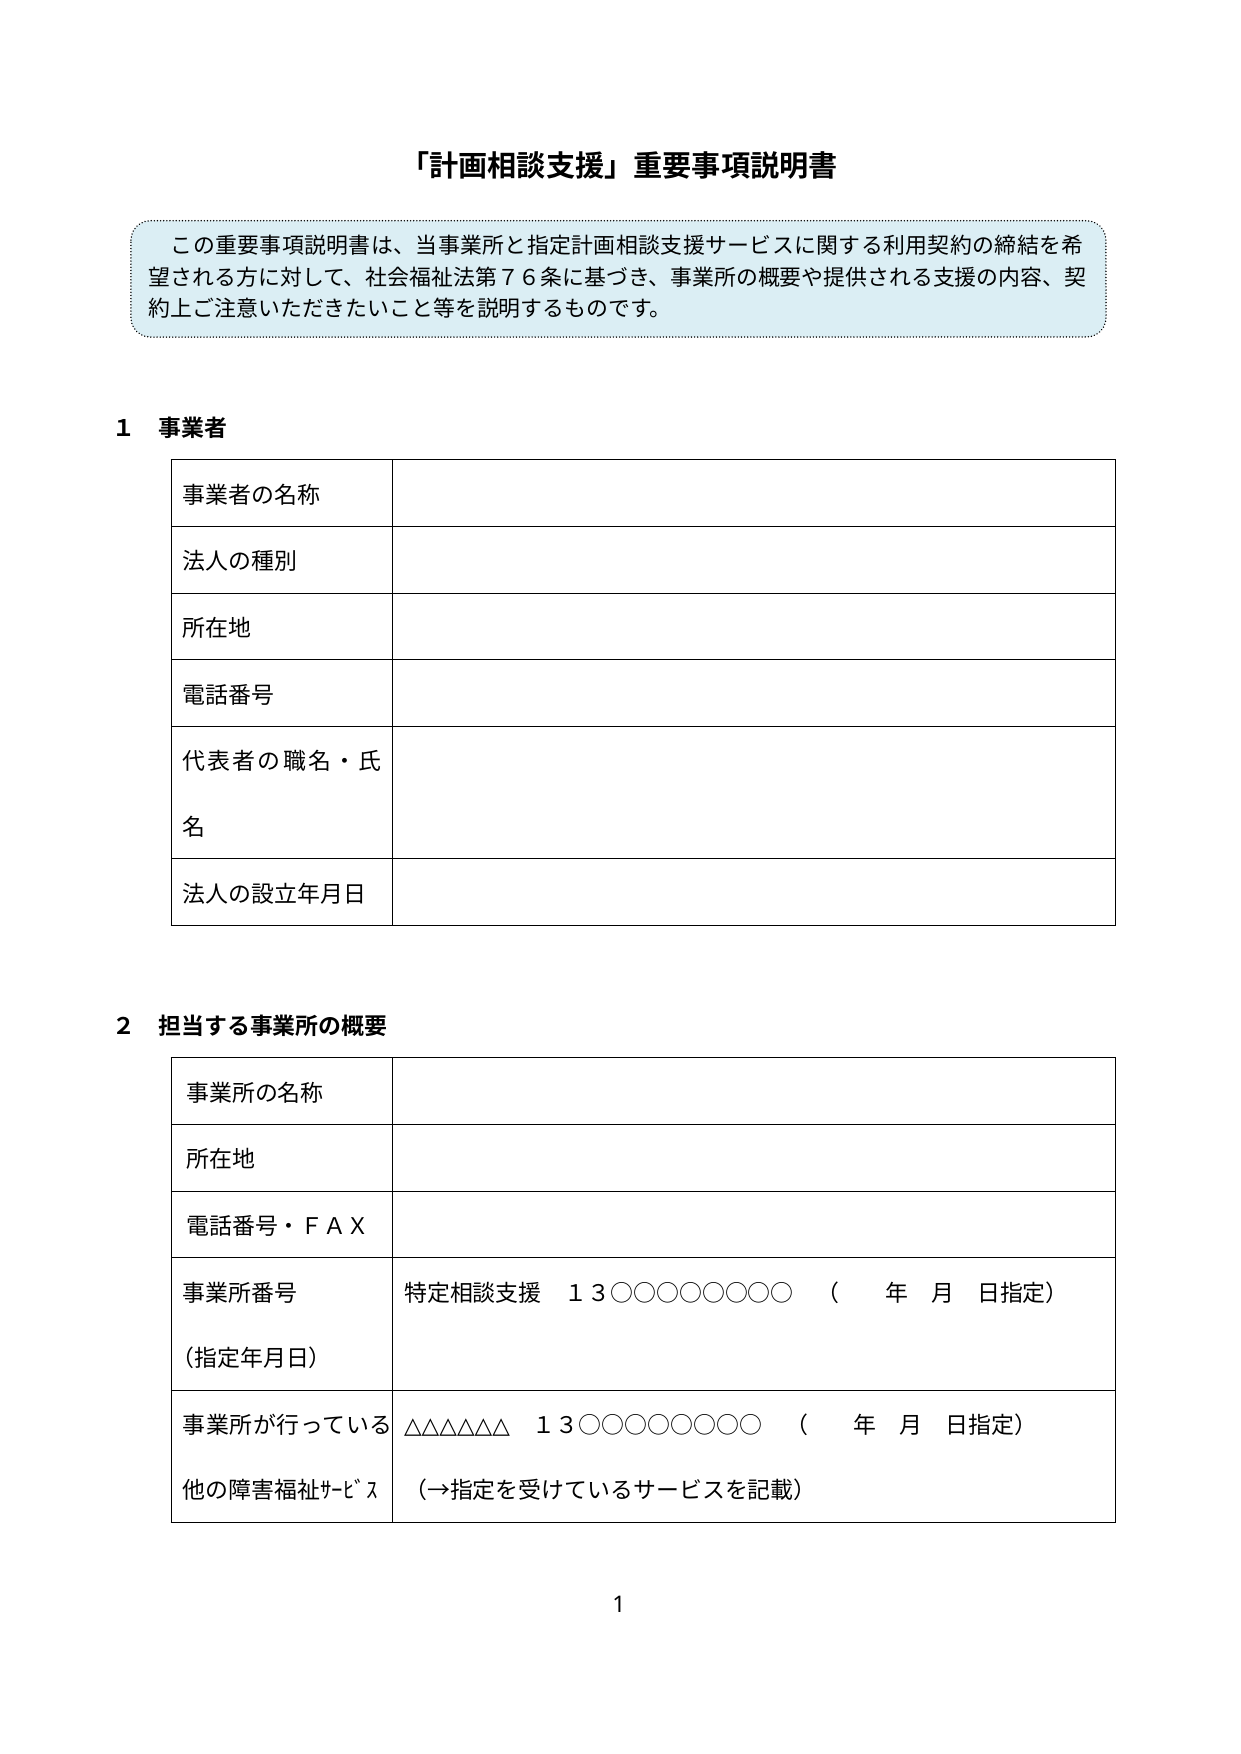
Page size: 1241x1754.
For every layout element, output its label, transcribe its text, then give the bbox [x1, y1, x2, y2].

text １ 事業者 [112, 394, 1125, 459]
table_cell △△△△△△ １３○○○○○○○○ （ 年 月 日指定） （→指定を受けているサービスを記載） [393, 1391, 1115, 1522]
table_cell 事業所が行っている他の障害福祉ｻｰﾋﾞｽ [172, 1391, 392, 1522]
text ２ 担当する事業所の概要 [112, 992, 1125, 1057]
table_cell 所在地 [172, 1125, 392, 1191]
table_cell [393, 660, 1115, 726]
table_header [393, 460, 1115, 526]
table_cell 代表者の職名・氏名 [172, 727, 392, 858]
table_cell 所在地 [172, 594, 392, 659]
table_header 事業所の名称 [172, 1058, 392, 1124]
table_cell [393, 1192, 1115, 1257]
table_header [393, 1058, 1115, 1124]
table_cell [393, 859, 1115, 925]
text 「計画相談支援」重要事項説明書 [112, 131, 1125, 197]
table_header 事業者の名称 [172, 460, 392, 526]
table_cell 事業所番号 （指定年月日） [172, 1258, 392, 1389]
table_cell [393, 594, 1115, 659]
table_cell 法人の設立年月日 [172, 859, 392, 925]
table_cell 特定相談支援 １３○○○○○○○○ （ 年 月 日指定） [393, 1258, 1115, 1389]
table_cell [393, 527, 1115, 593]
table_cell 電話番号・ＦＡＸ [172, 1192, 392, 1257]
table_cell [393, 727, 1115, 858]
table_cell 法人の種別 [172, 527, 392, 593]
table_cell 電話番号 [172, 660, 392, 726]
table_cell [393, 1125, 1115, 1191]
